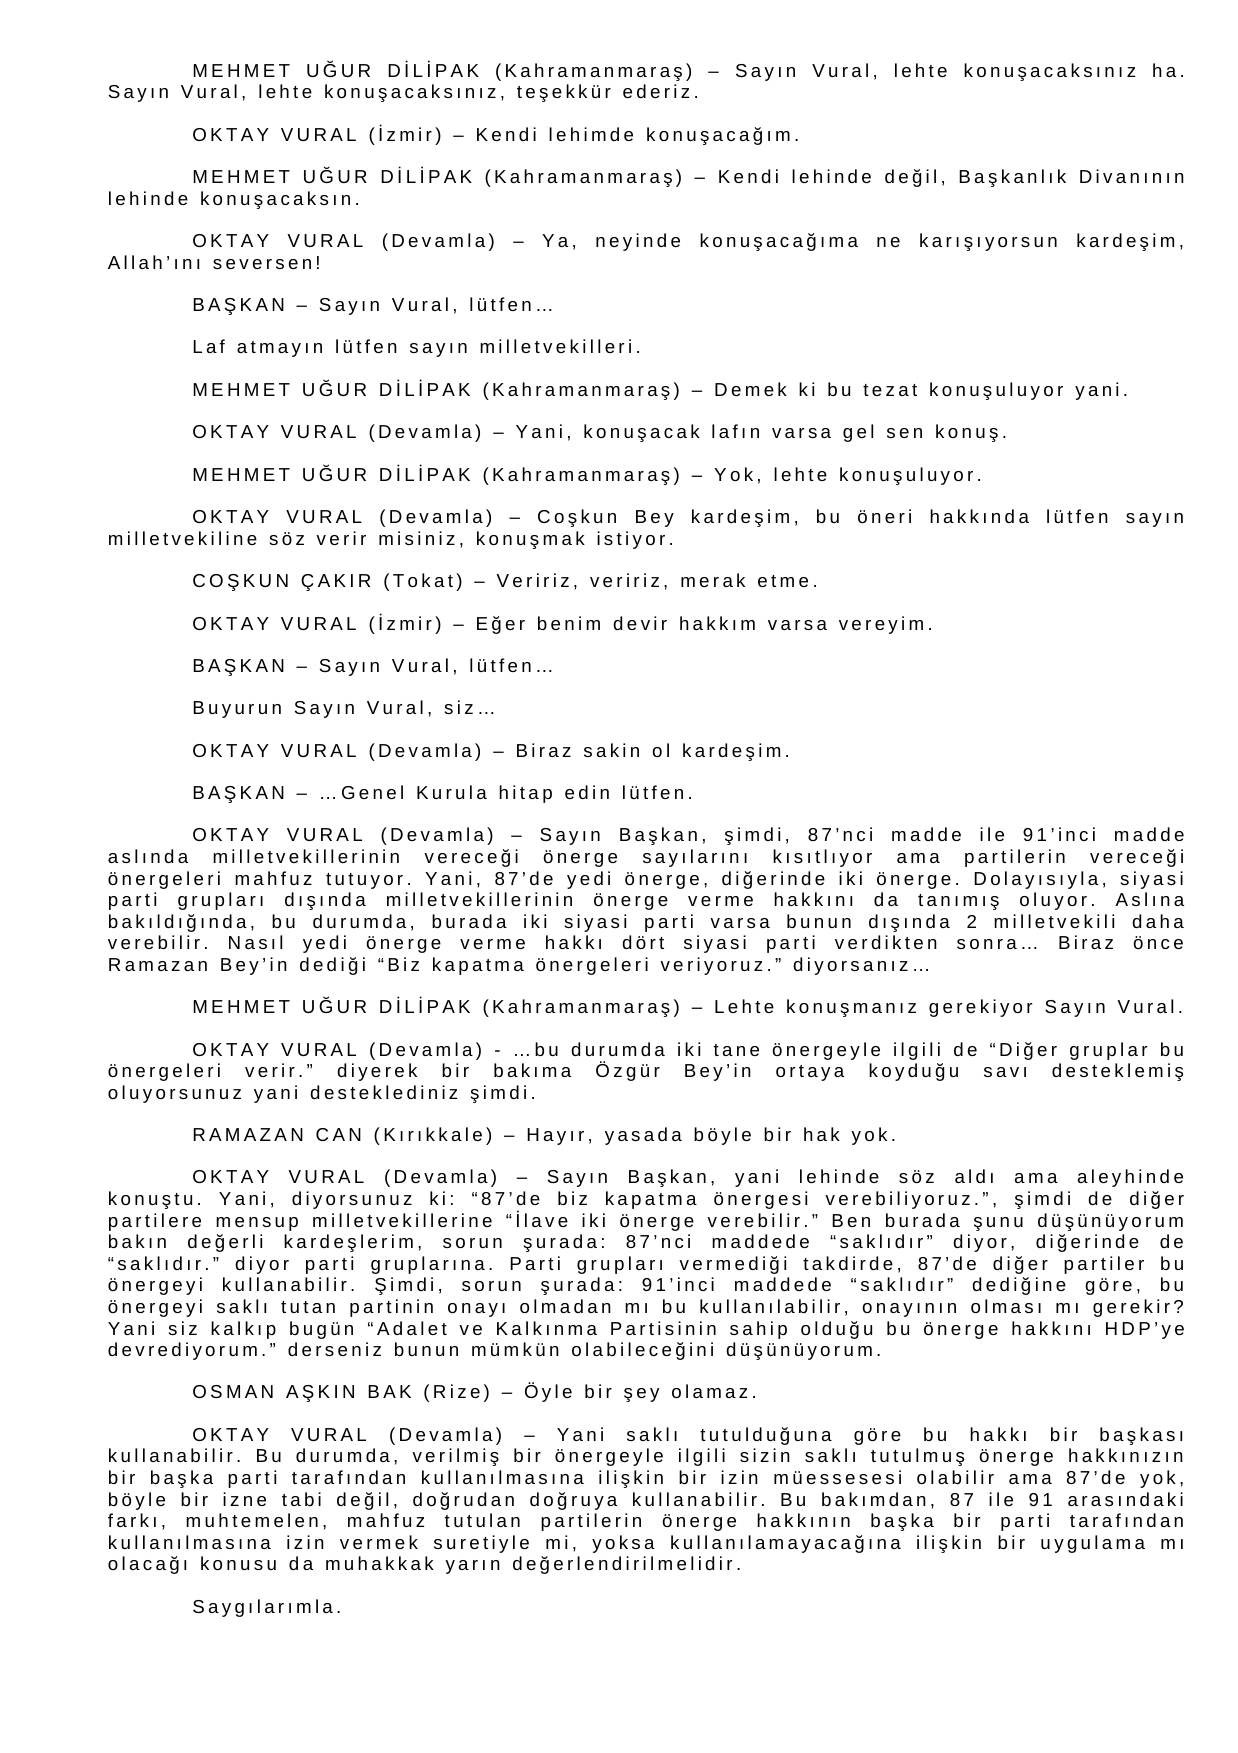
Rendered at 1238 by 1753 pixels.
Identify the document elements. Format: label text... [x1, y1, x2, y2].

text BAŞKAN – Sayın Vural, lütfen… [108, 294, 1186, 316]
text OKTAY VURAL (İzmir) – Eğer benim devir hakkım varsa vereyim. [108, 612, 1186, 634]
text OKTAY VURAL (Devamla) – Yani, konuşacak lafın varsa gel sen konuş. [108, 421, 1186, 443]
text Buyurun Sayın Vural, siz… [108, 697, 1186, 719]
text OKTAY VURAL (Devamla) - …bu durumda iki tane önergeyle ilgili de “Diğer gruplar bu önergeleri verir.” diyerek bir bakıma Özgür Bey’in ortaya koyduğu savı desteklemiş oluyorsunuz yani desteklediniz şimdi. [108, 1038, 1186, 1103]
text Laf atmayın lütfen sayın milletvekilleri. [108, 336, 1186, 358]
text MEHMET UĞUR DİLİPAK (Kahramanmaraş) – Lehte konuşmanız gerekiyor Sayın Vural. [108, 996, 1186, 1018]
text Saygılarımla. [108, 1595, 1186, 1617]
text MEHMET UĞUR DİLİPAK (Kahramanmaraş) – Yok, lehte konuşuluyor. [108, 463, 1186, 485]
text MEHMET UĞUR DİLİPAK (Kahramanmaraş) – Kendi lehinde değil, Başkanlık Divanının lehinde konuşacaksın. [108, 166, 1186, 209]
text OKTAY VURAL (Devamla) – Yani saklı tutulduğuna göre bu hakkı bir başkası kullanabilir. Bu durumda, verilmiş bir önergeyle ilgili sizin saklı tutulmuş önerge hakkınızın bir başka parti tarafından kullanılmasına ilişkin bir izin müessesesi olabilir ama 87’de yok, böyle bir izne tabi değil, doğrudan doğruya kullanabilir. Bu bakımdan, 87 ile 91 arasındaki farkı, muhtemelen, mahfuz tutulan partilerin önerge hakkının başka bir parti tarafından kullanılmasına izin vermek suretiyle mi, yoksa kullanılamayacağına ilişkin bir uygulama mı olacağı konusu da muhakkak yarın değerlendirilmelidir. [108, 1424, 1186, 1574]
text BAŞKAN – Sayın Vural, lütfen… [108, 655, 1186, 676]
text MEHMET UĞUR DİLİPAK (Kahramanmaraş) – Sayın Vural, lehte konuşacaksınız ha. Sayın Vural, lehte konuşacaksınız, teşekkür ederiz. [108, 60, 1186, 103]
text OKTAY VURAL (Devamla) – Ya, neyinde konuşacağıma ne karışıyorsun kardeşim, Allah’ını seversen! [108, 230, 1186, 273]
text BAŞKAN – …Genel Kurula hitap edin lütfen. [108, 782, 1186, 803]
text OKTAY VURAL (Devamla) – Coşkun Bey kardeşim, bu öneri hakkında lütfen sayın milletvekiline söz verir misiniz, konuşmak istiyor. [108, 506, 1186, 549]
text RAMAZAN CAN (Kırıkkale) – Hayır, yasada böyle bir hak yok. [108, 1124, 1186, 1146]
text OKTAY VURAL (Devamla) – Sayın Başkan, şimdi, 87’nci madde ile 91’inci madde aslında milletvekillerinin vereceği önerge sayılarını kısıtlıyor ama partilerin vereceği önergeleri mahfuz tutuyor. Yani, 87’de yedi önerge, diğerinde iki önerge. Dolayısıyla, siyasi parti grupları dışında milletvekillerinin önerge verme hakkını da tanımış oluyor. Aslına bakıldığında, bu durumda, burada iki siyasi parti varsa bunun dışında 2 milletvekili daha verebilir. Nasıl yedi önerge verme hakkı dört siyasi parti verdikten sonra… Biraz önce Ramazan Bey’in dediği “Biz kapatma önergeleri veriyoruz.” diyorsanız… [108, 824, 1186, 975]
text OKTAY VURAL (Devamla) – Biraz sakin ol kardeşim. [108, 739, 1186, 761]
text OKTAY VURAL (Devamla) – Sayın Başkan, yani lehinde söz aldı ama aleyhinde konuştu. Yani, diyorsunuz ki: “87’de biz kapatma önergesi verebiliyoruz.”, şimdi de diğer partilere mensup milletvekillerine “İlave iki önerge verebilir.” Ben burada şunu düşünüyorum bakın değerli kardeşlerim, sorun şurada: 87’nci maddede “saklıdır” diyor, diğerinde de “saklıdır.” diyor parti gruplarına. Parti grupları vermediği takdirde, 87’de diğer partiler bu önergeyi kullanabilir. Şimdi, sorun şurada: 91’inci maddede “saklıdır” dediğine göre, bu önergeyi saklı tutan partinin onayı olmadan mı bu kullanılabilir, onayının olması mı gerekir? Yani siz kalkıp bugün “Adalet ve Kalkınma Partisinin sahip olduğu bu önerge hakkını HDP’ye devrediyorum.” derseniz bunun mümkün olabileceğini düşünüyorum. [108, 1166, 1186, 1360]
text OKTAY VURAL (İzmir) – Kendi lehimde konuşacağım. [108, 124, 1186, 145]
text MEHMET UĞUR DİLİPAK (Kahramanmaraş) – Demek ki bu tezat konuşuluyor yani. [108, 379, 1186, 400]
text OSMAN AŞKIN BAK (Rize) – Öyle bir şey olamaz. [108, 1381, 1186, 1403]
text COŞKUN ÇAKIR (Tokat) – Veririz, veririz, merak etme. [108, 570, 1186, 591]
